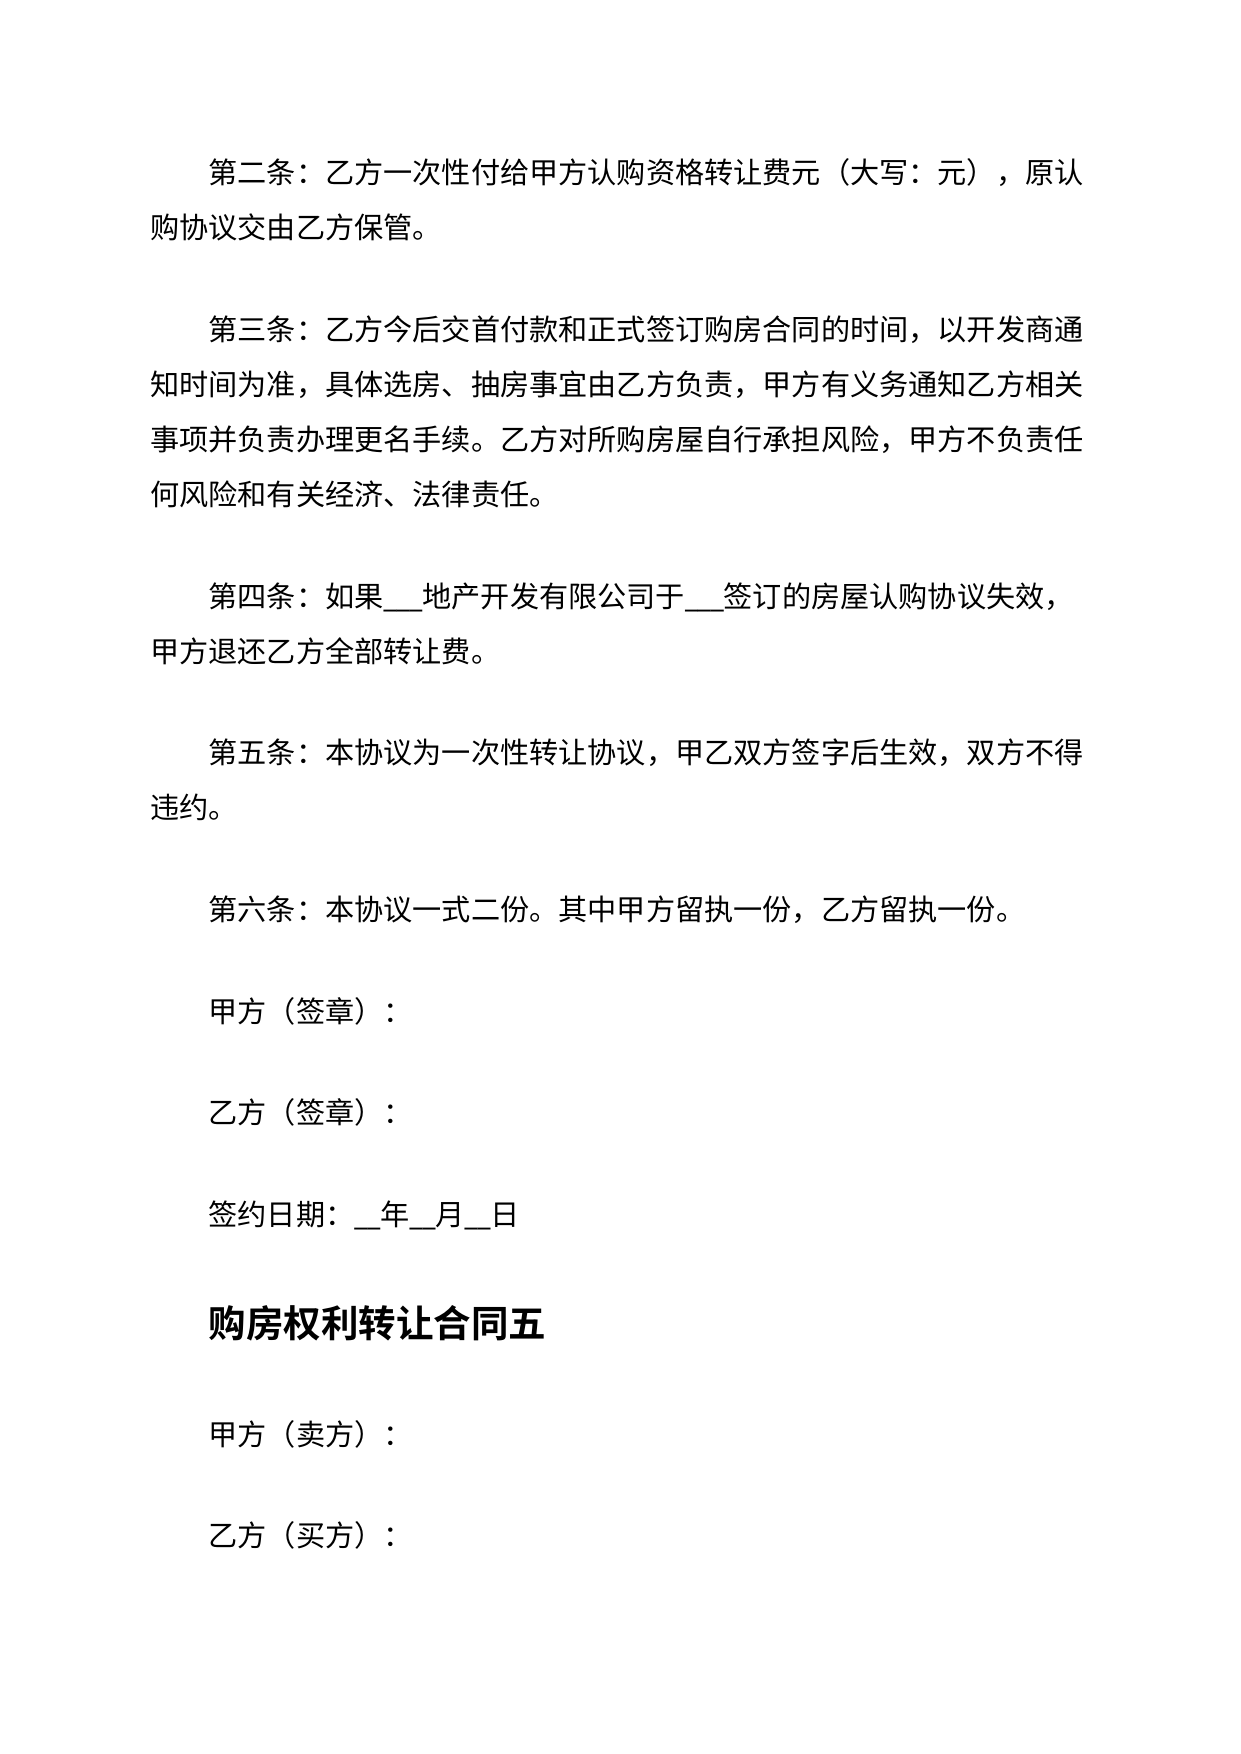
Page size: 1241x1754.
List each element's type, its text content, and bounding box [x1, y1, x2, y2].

text 第六条：本协议一式二份。其中甲方留执一份，乙方留执一份。 [150, 887, 1090, 929]
text 第五条：本协议为一次性转让协议，甲乙双方签字后生效，双方不得违约。 [150, 730, 1090, 827]
text 乙方（签章）： [150, 1090, 1090, 1132]
text 签约日期：__年__月__日 [150, 1192, 1090, 1234]
text 甲方（签章）： [150, 988, 1090, 1031]
text 购房权利转让合同五 [150, 1294, 1090, 1348]
text 第四条：如果___地产开发有限公司于___签订的房屋认购协议失效，甲方退还乙方全部转让费。 [150, 573, 1090, 670]
text 第三条：乙方今后交首付款和正式签订购房合同的时间，以开发商通知时间为准，具体选房、抽房事宜由乙方负责，甲方有义务通知乙方相关事项并负责办理更名手续。乙方对所购房屋自行承担风险，甲方不负责任何风险和有关经济、法律责任。 [150, 307, 1090, 514]
text 乙方（买方）： [150, 1513, 1090, 1555]
text 第二条：乙方一次性付给甲方认购资格转让费元（大写：元），原认购协议交由乙方保管。 [150, 150, 1090, 247]
text 甲方（卖方）： [150, 1411, 1090, 1453]
